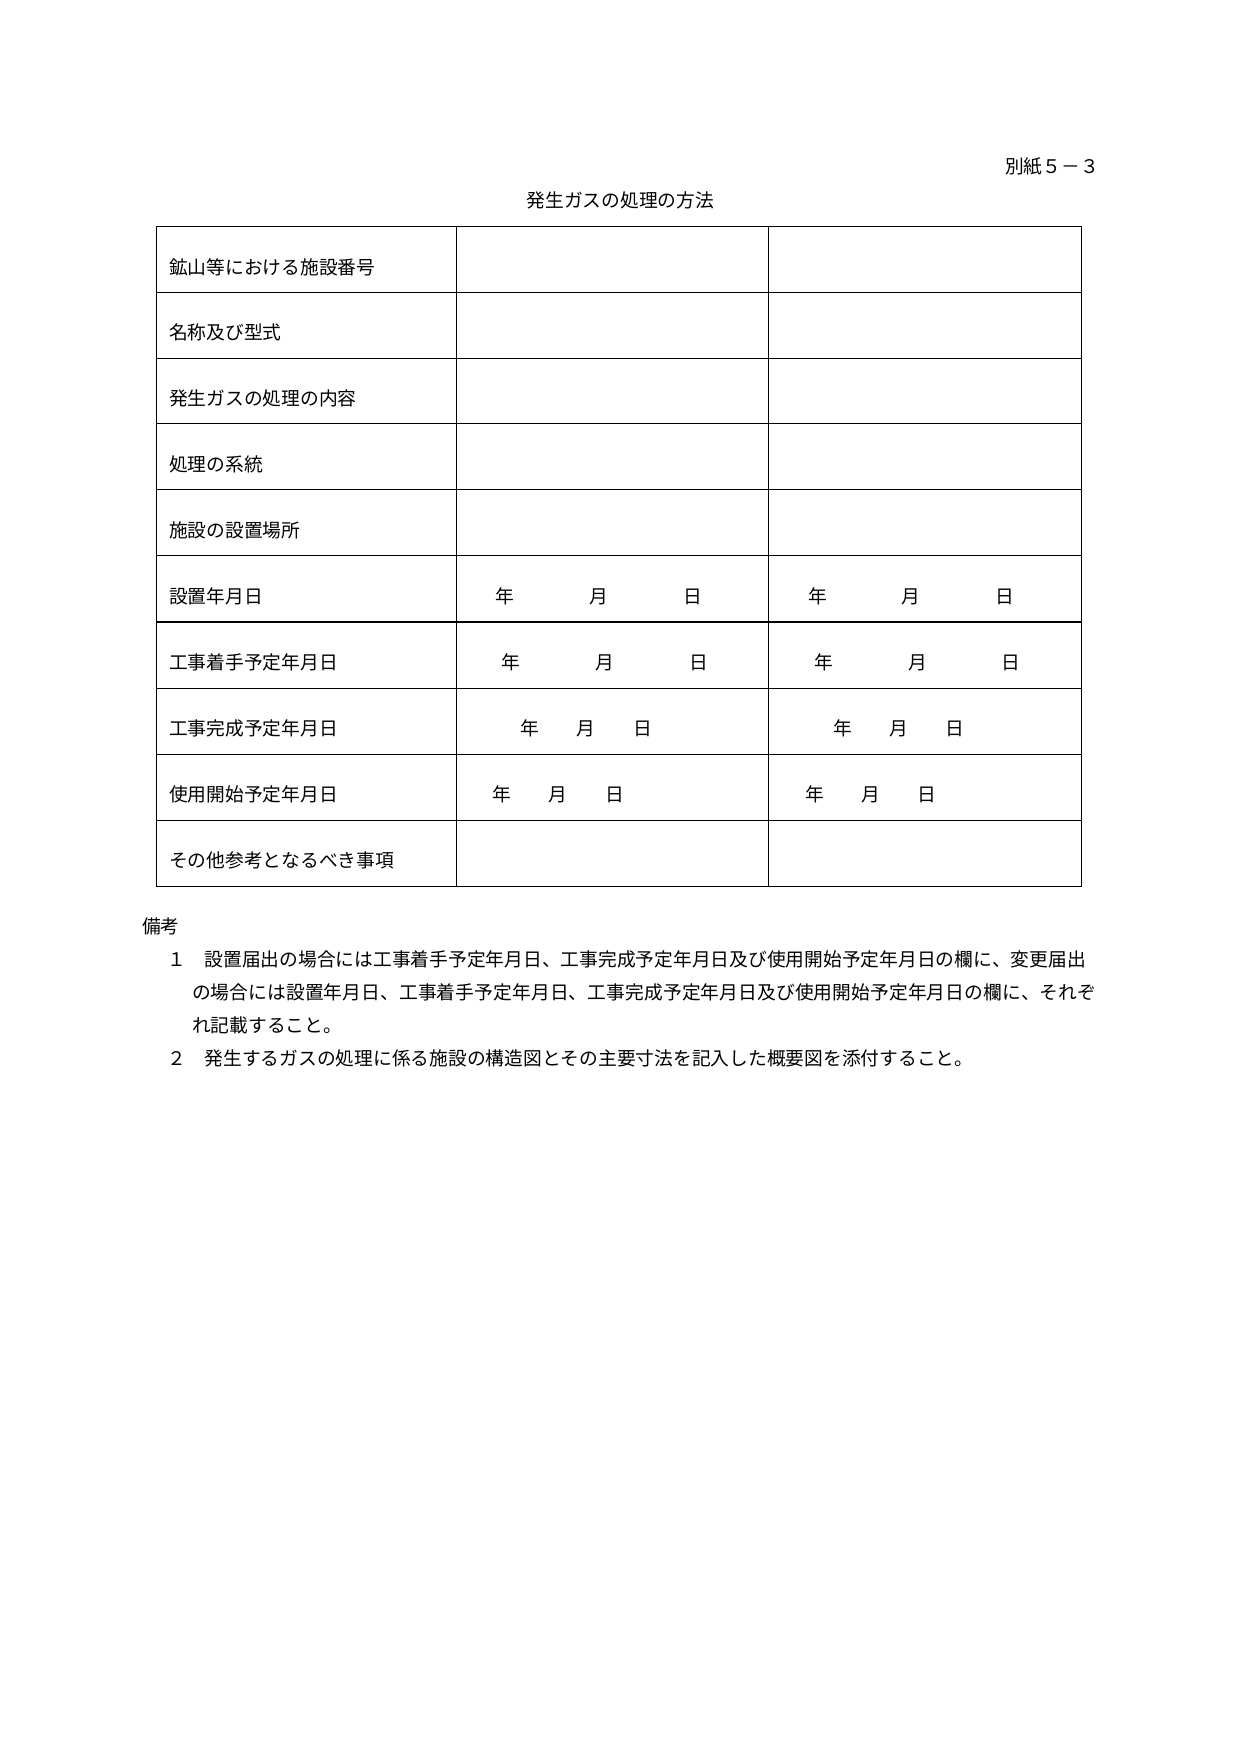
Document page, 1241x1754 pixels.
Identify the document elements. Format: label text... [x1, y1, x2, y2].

table_cell 年 月 日 [769, 556, 1081, 621]
table_cell 処理の系統 [157, 424, 456, 489]
table_cell 年 月 日 [769, 689, 1081, 753]
table_header 鉱山等における施設番号 [157, 227, 456, 292]
table_cell [457, 359, 768, 423]
text １ 設置届出の場合には工事着手予定年月日、工事完成予定年月日及び使用開始予定年月日の欄に、変更届出 [167, 940, 1098, 973]
table_cell [457, 821, 768, 886]
table_cell その他参考となるべき事項 [157, 821, 456, 886]
table_cell 年 月 日 [457, 755, 768, 819]
table_cell [769, 821, 1081, 886]
table_cell 名称及び型式 [157, 293, 456, 357]
table_cell 年 月 日 [457, 556, 768, 621]
text ２ 発生するガスの処理に係る施設の構造図とその主要寸法を記入した概要図を添付すること。 [167, 1039, 1098, 1072]
table_cell [457, 424, 768, 489]
table_header [769, 227, 1081, 292]
table_cell [457, 490, 768, 555]
table_cell 発生ガスの処理の内容 [157, 359, 456, 423]
table_cell [769, 359, 1081, 423]
table_cell [769, 293, 1081, 357]
table_cell 年 月 日 [769, 623, 1081, 687]
table_cell [769, 424, 1081, 489]
text 備考 [142, 907, 1098, 940]
text 別紙５－３ [142, 148, 1098, 181]
table_cell 工事完成予定年月日 [157, 689, 456, 753]
table_cell 工事着手予定年月日 [157, 623, 456, 687]
table_cell [769, 490, 1081, 555]
table_cell 使用開始予定年月日 [157, 755, 456, 819]
table_cell 年 月 日 [769, 755, 1081, 819]
table_cell 設置年月日 [157, 556, 456, 621]
text 発生ガスの処理の方法 [142, 181, 1098, 214]
table_cell 年 月 日 [457, 689, 768, 753]
table_cell [457, 293, 768, 357]
table_header [457, 227, 768, 292]
table_cell 施設の設置場所 [157, 490, 456, 555]
table_cell 年 月 日 [457, 623, 768, 687]
text の場合には設置年月日、工事着手予定年月日、工事完成予定年月日及び使用開始予定年月日の欄に、それぞれ記載すること。 [192, 973, 1098, 1039]
